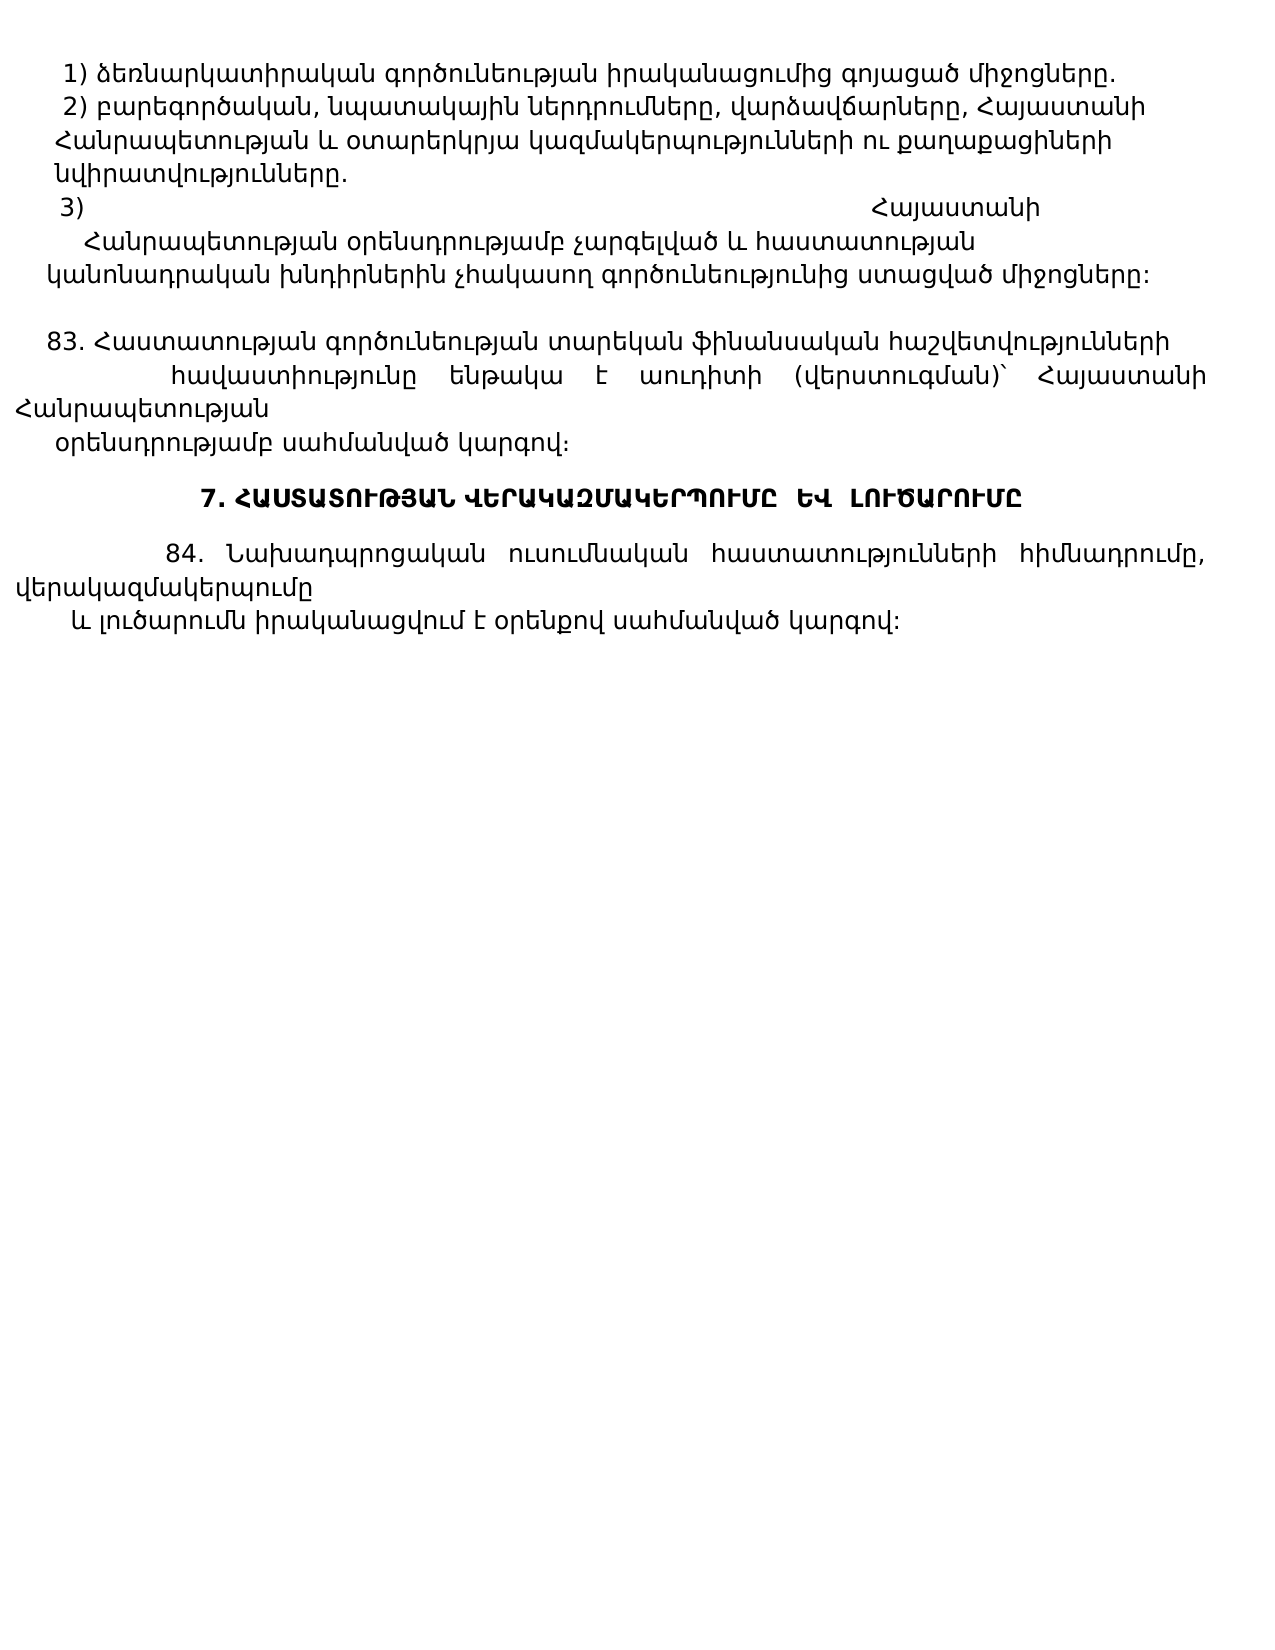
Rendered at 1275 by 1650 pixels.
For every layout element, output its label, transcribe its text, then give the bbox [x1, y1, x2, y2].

text նվիրատվությունները. [15, 160, 1207, 189]
text 7. ՀԱՍՏԱՏՈՒԹՅԱՆ ՎԵՐԱԿԱԶՄԱԿԵՐՊՈՒՄԸ ԵՎ ԼՈՒԾԱՐՈՒՄԸ [15, 484, 1207, 513]
text 84. Նախադպրոցական ուսումնական հաստատությունների հիմնադրումը, վերակազմակերպումը [15, 539, 1207, 602]
text 2) բարեգործական, նպատակային ներդրումները, վարձավճարները, Հայաստանի [15, 93, 1207, 122]
text և լուծարումն իրականացվում է օրենքով սահմանված կարգով: [15, 607, 1207, 636]
text կանոնադրական խնդիրներին չհակասող գործունեությունից ստացված միջոցները: 83. Հաստատության գործունեության տարեկան ֆինանսական հաշվետվությունների [46, 260, 1207, 357]
text 1) ձեռնարկատիրական գործունեության իրականացումից գոյացած միջոցները. [15, 59, 1207, 88]
text Հանրապետության և օտարերկրյա կազմակերպությունների ու քաղաքացիների [15, 126, 1207, 155]
text հավաստիությունը ենթակա է աուդիտի (վերստուգման)՝ Հայաստանի Հանրապետության [15, 361, 1207, 424]
list Հայաստանի Հանրապետության օրենսդրությամբ չարգելված և հաստատության [59, 193, 1207, 256]
text օրենսդրությամբ սահմանված կարգով։ [15, 428, 1207, 457]
